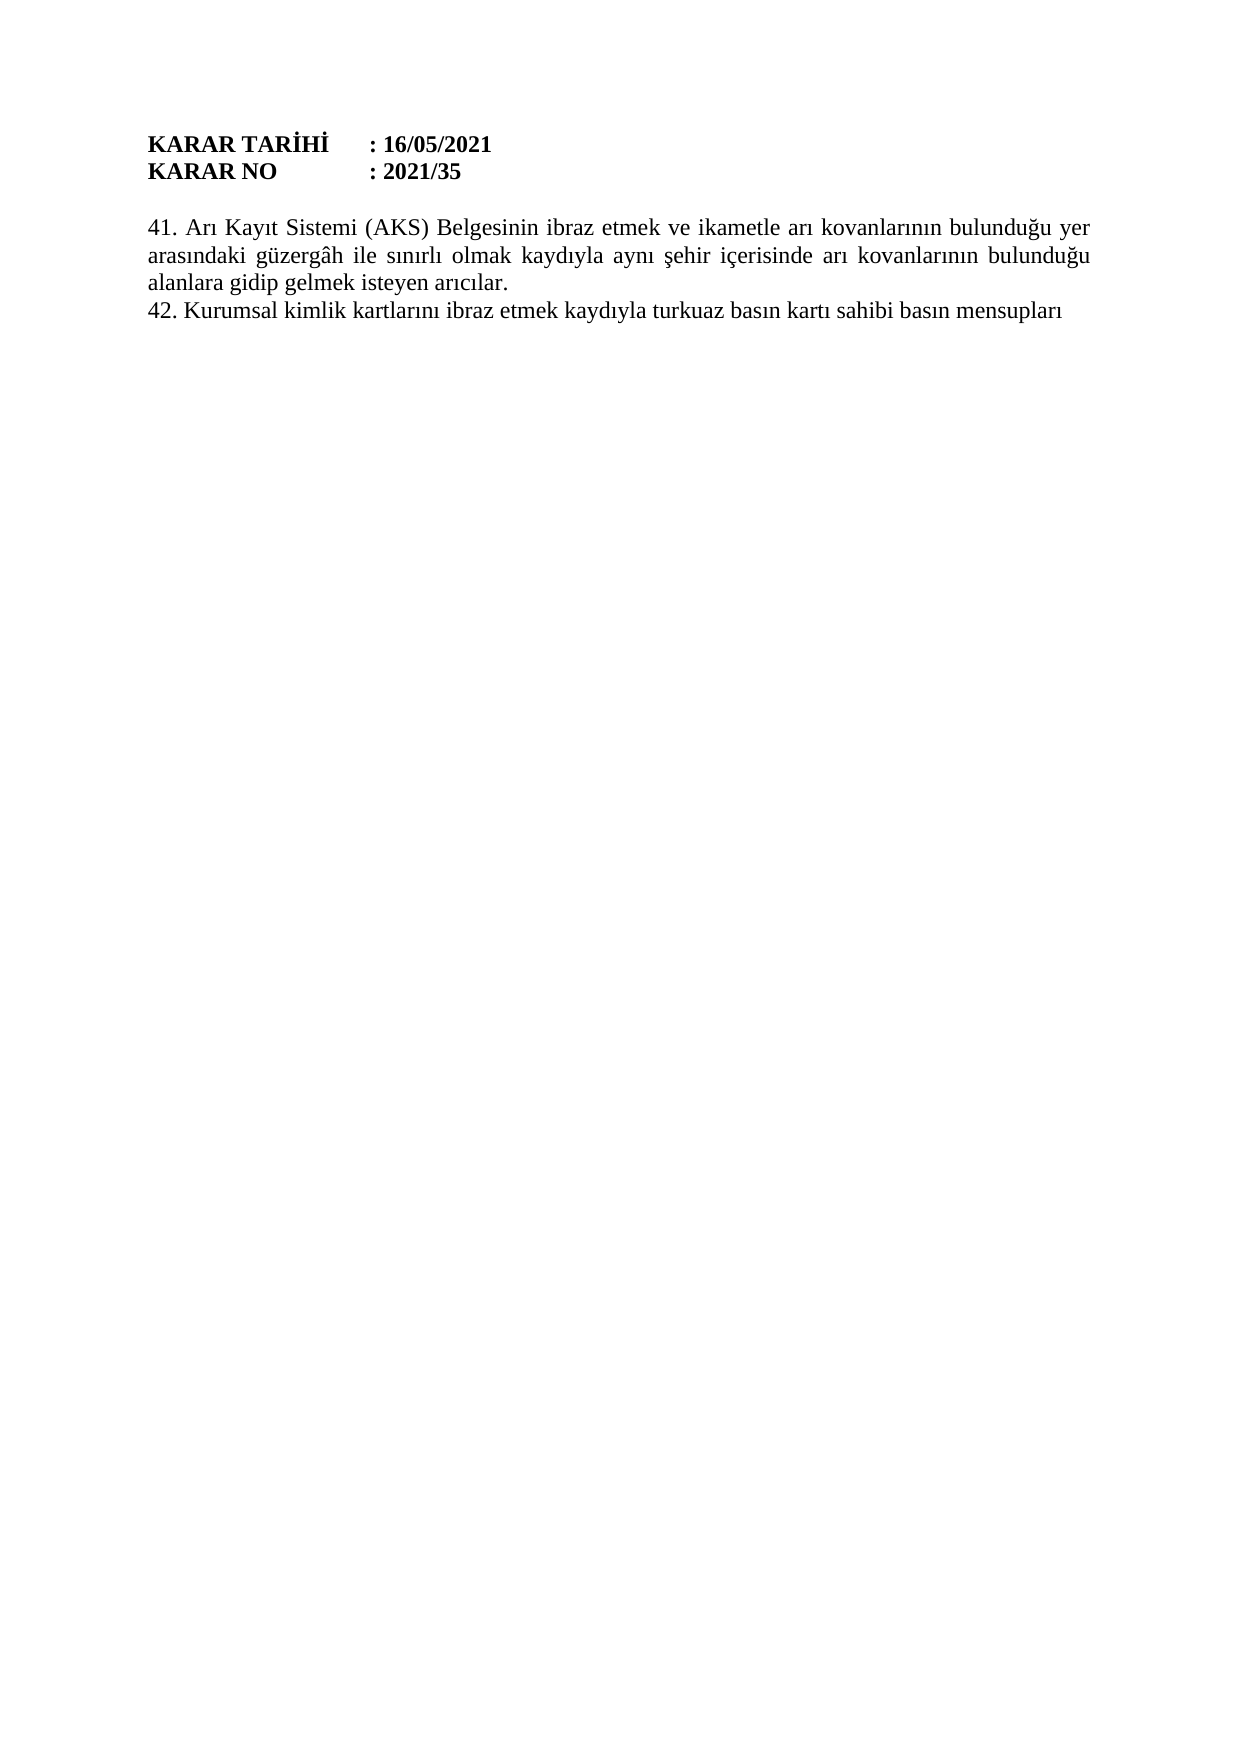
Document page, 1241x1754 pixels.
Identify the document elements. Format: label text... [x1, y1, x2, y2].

text 41. Arı Kayıt Sistemi (AKS) Belgesinin ibraz etmek ve ikametle arı kovanlarının bulunduğu yer arasındaki güzergâh ile sınırlı olmak kaydıyla aynı şehir içerisinde arı kovanlarının bulunduğu alanlara gidip gelmek isteyen arıcılar. [148, 213, 1093, 296]
text 42. Kurumsal kimlik kartlarını ibraz etmek kaydıyla turkuaz basın kartı sahibi basın mensupları [148, 296, 1093, 323]
